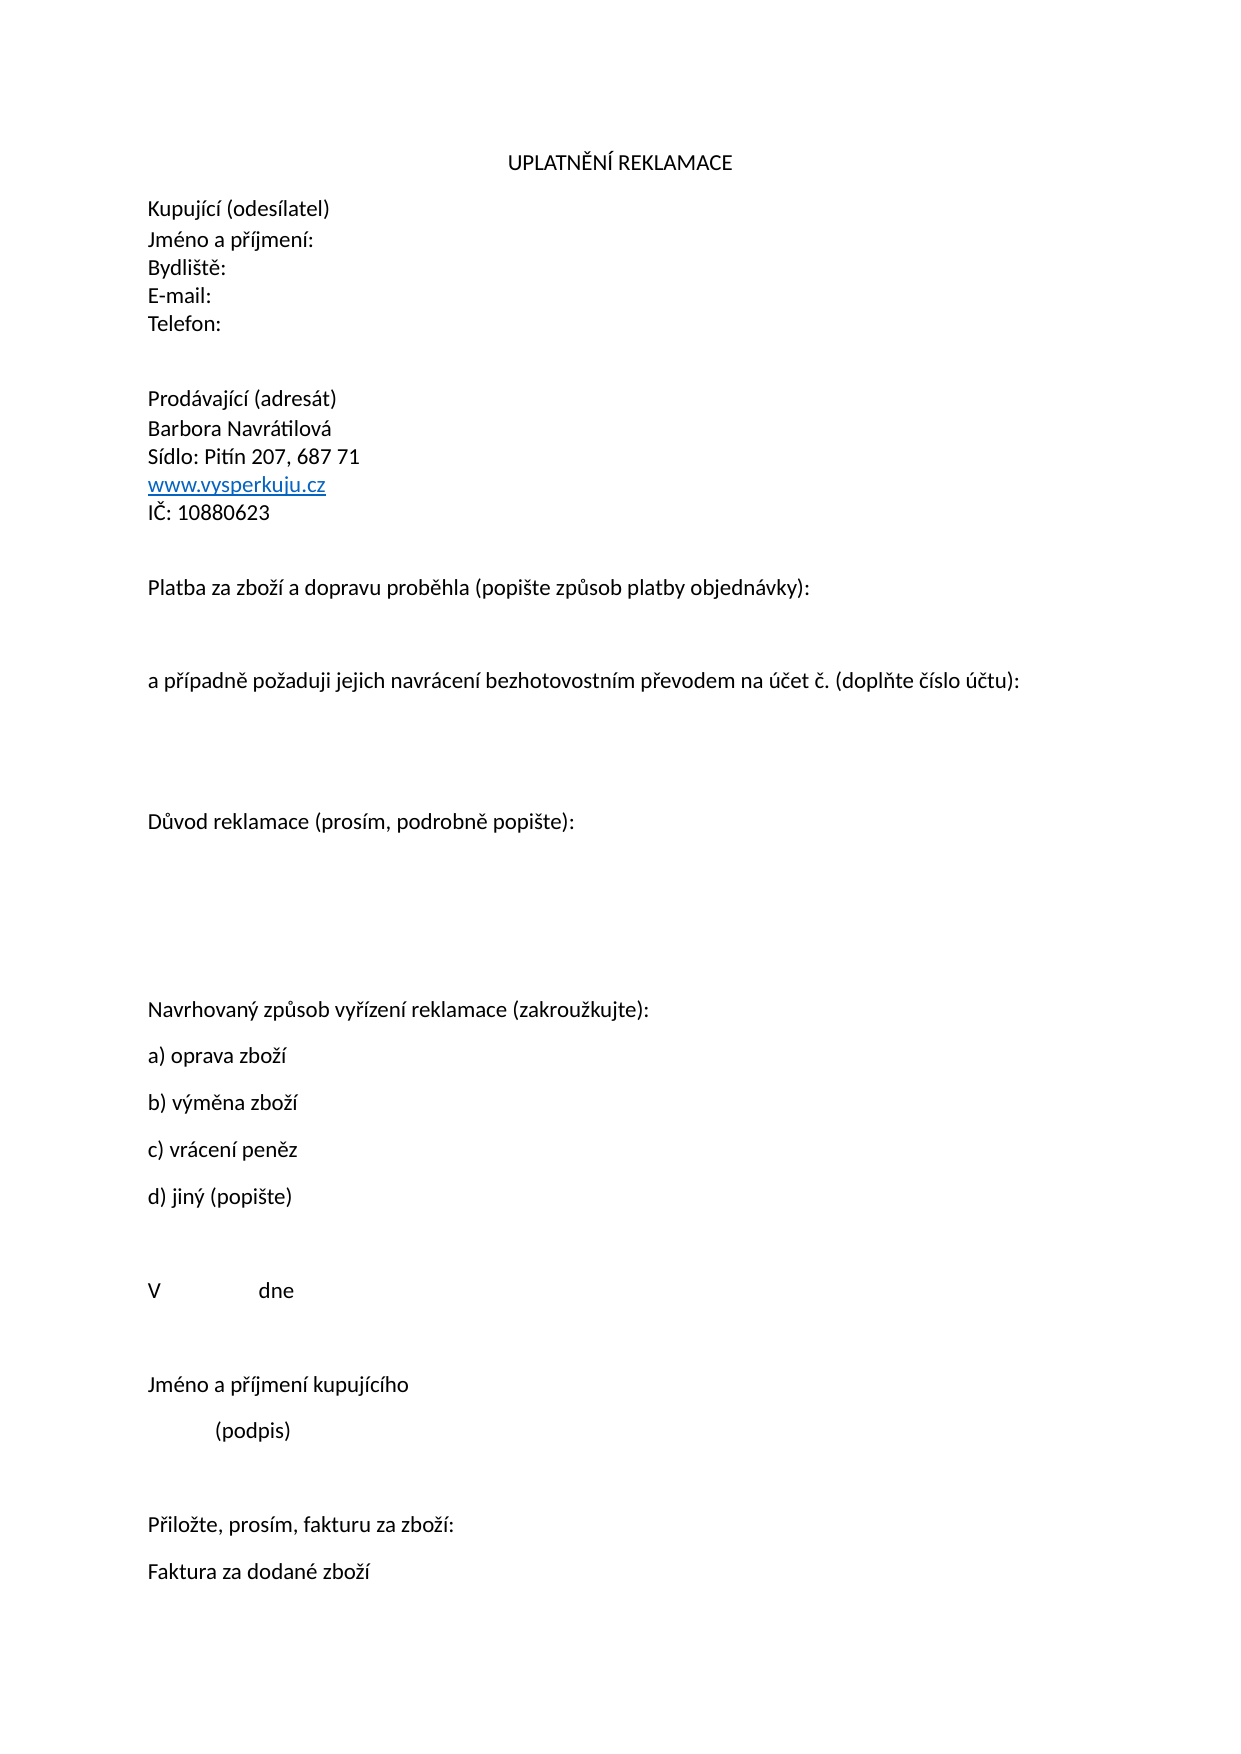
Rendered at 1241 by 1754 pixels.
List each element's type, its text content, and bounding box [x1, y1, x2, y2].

text UPLATNĚNÍ REKLAMACE [148, 148, 1093, 176]
text Prodávající (adresát) [148, 384, 1093, 412]
text Sídlo: Pitín 207, 687 71 [148, 442, 1093, 470]
text Kupující (odesílatel) [148, 194, 1093, 222]
text a případně požaduji jejich navrácení bezhotovostním převodem na účet č. (doplňte číslo účtu): [148, 667, 1093, 694]
text c) vrácení peněz [148, 1135, 1093, 1163]
text (podpis) [148, 1417, 1093, 1444]
text www.vysperkuju.cz [148, 470, 1093, 498]
text Platba za zboží a dopravu proběhla (popište způsob platby objednávky): [148, 573, 1093, 601]
text Faktura za dodané zboží [148, 1557, 1093, 1585]
text d) jiný (popište) [148, 1182, 1093, 1210]
text Navrhovaný způsob vyřízení reklamace (zakroužkujte): [148, 995, 1093, 1023]
text E-mail: [148, 281, 1093, 309]
text V dne [148, 1276, 1093, 1304]
text Jméno a příjmení: [148, 225, 1093, 253]
text IČ: 10880623 [148, 498, 1093, 526]
text a) oprava zboží [148, 1042, 1093, 1069]
text Barbora Navrátilová [148, 414, 1093, 442]
text Telefon: [148, 309, 1093, 337]
text Bydliště: [148, 253, 1093, 281]
text Přiložte, prosím, fakturu za zboží: [148, 1510, 1093, 1538]
text Důvod reklamace (prosím, podrobně popište): [148, 807, 1093, 835]
text Jméno a příjmení kupujícího [148, 1370, 1093, 1398]
text b) výměna zboží [148, 1088, 1093, 1116]
